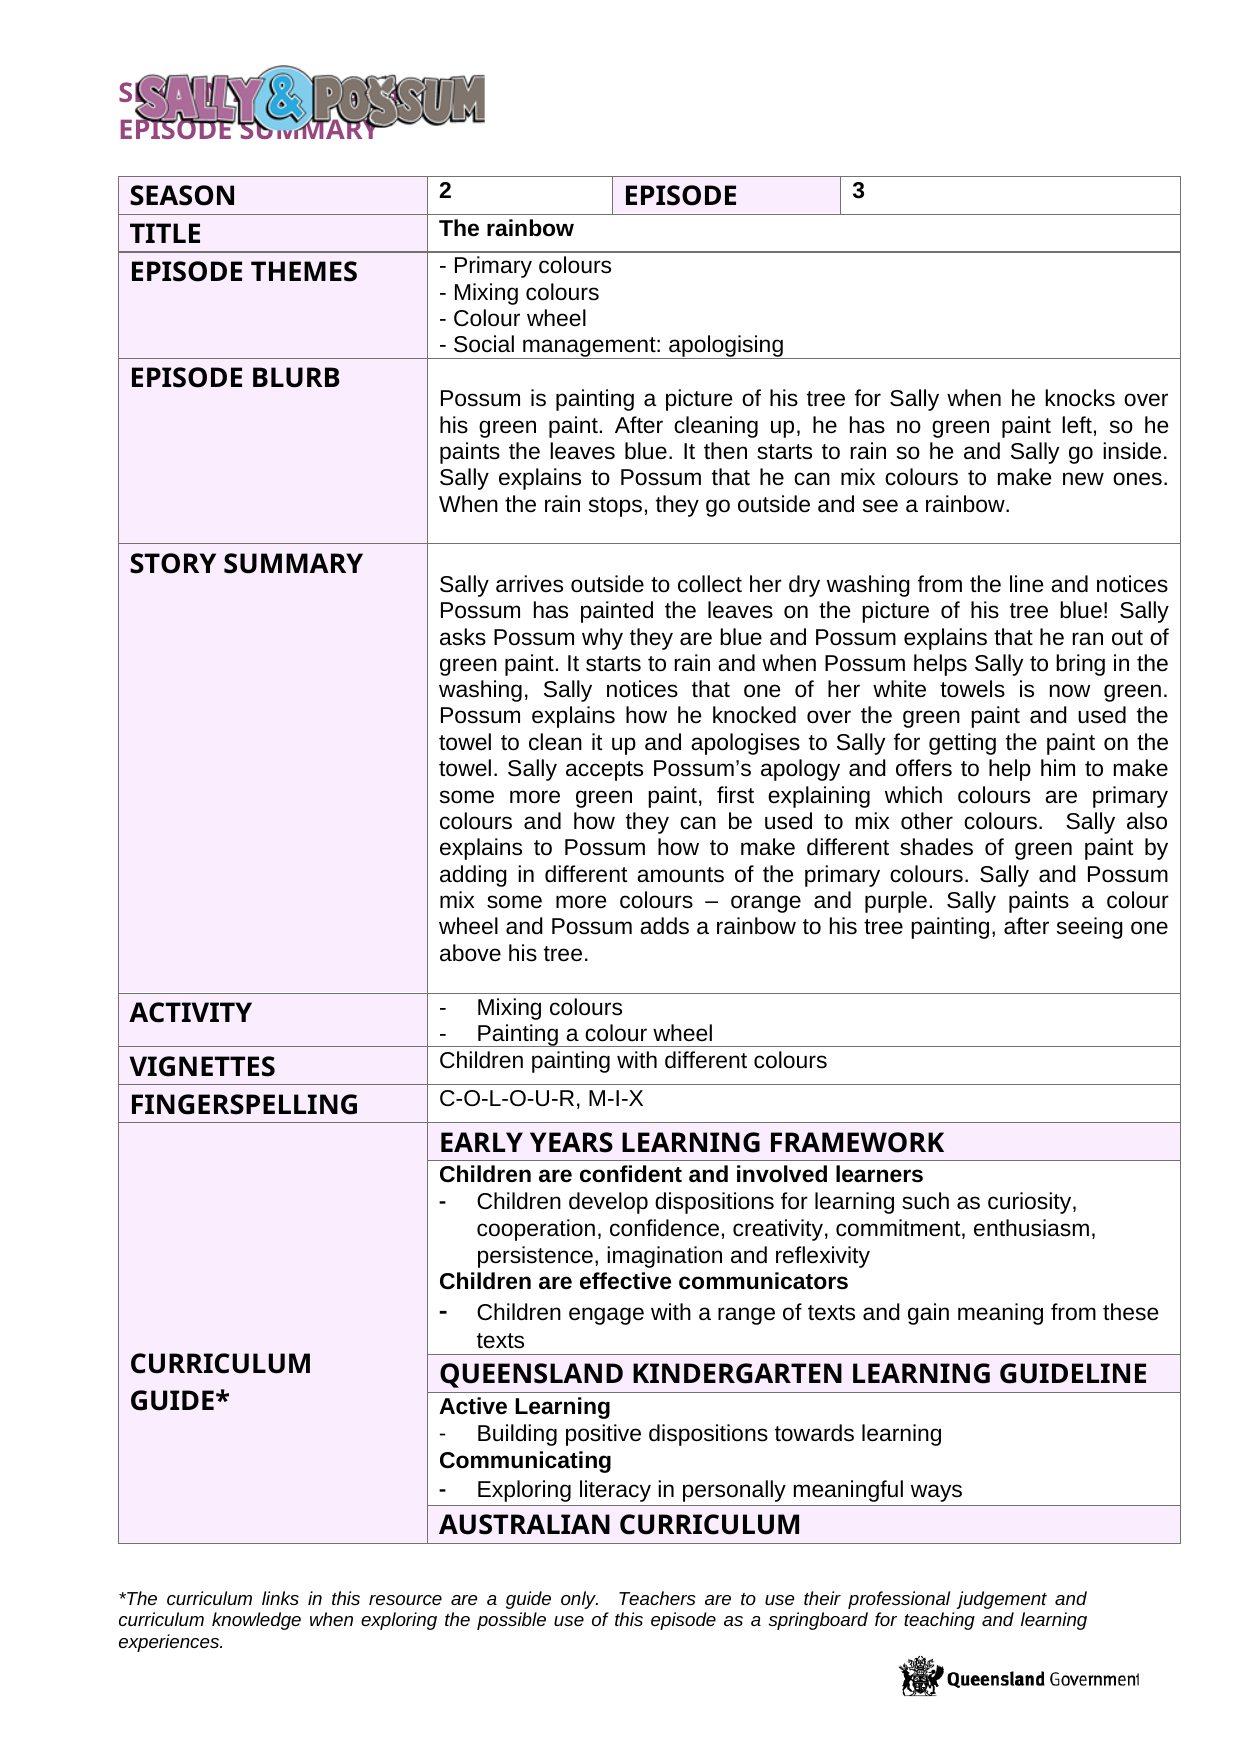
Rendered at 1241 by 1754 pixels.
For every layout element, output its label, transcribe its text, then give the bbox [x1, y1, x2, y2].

table_cell EARLY YEARS LEARNING FRAMEWORK [428, 1123, 1180, 1160]
table_cell QUEENSLAND KINDERGARTEN LEARNING GUIDELINE [428, 1355, 1180, 1392]
table_cell TITLE [119, 215, 427, 251]
table_header 2 [428, 177, 612, 213]
table_cell CURRICULUM GUIDE* [119, 1123, 427, 1543]
table_cell Possum is painting a picture of his tree for Sally when he knocks over his green paint. After cleaning up, he has no green paint left, so he paints the leaves blue. It then starts to rain so he and Sally go inside. Sally explains to Possum that he can mix colours to make new ones. When the rain stops, they go outside and see a rainbow. [428, 359, 1180, 543]
table_cell Active Learning Building positive dispositions towards learning Communicating Exploring literacy in personally meaningful ways [428, 1393, 1180, 1505]
table_header 3 [841, 177, 1180, 213]
table_cell VIGNETTES [119, 1047, 427, 1084]
picture [134, 65, 485, 131]
table_header SEASON [119, 177, 427, 213]
table_cell STORY SUMMARY [119, 544, 427, 992]
table_cell Children painting with different colours [428, 1047, 1180, 1084]
table_cell Sally arrives outside to collect her dry washing from the line and notices Possum has painted the leaves on the picture of his tree blue! Sally asks Possum why they are blue and Possum explains that he ran out of green paint. It starts to rain and when Possum helps Sally to bring in the washing, Sally notices that one of her white towels is now green. Possum explains how he knocked over the green paint and used the towel to clean it up and apologises to Sally for getting the paint on the towel. Sally accepts Possum’s apology and offers to help him to make some more green paint, first explaining which colours are primary colours and how they can be used to mix other colours. Sally also explains to Possum how to make different shades of green paint by adding in different amounts of the primary colours. Sally and Possum mix some more colours – orange and purple. Sally paints a colour wheel and Possum adds a rainbow to his tree painting, after seeing one above his tree. [428, 544, 1180, 992]
picture [898, 1655, 1139, 1697]
table_cell C-O-L-O-U-R, M-I-X [428, 1085, 1180, 1122]
table_cell The rainbow [428, 215, 1180, 251]
table_cell AUSTRALIAN CURRICULUM [428, 1506, 1180, 1543]
table_cell Mixing colours Painting a colour wheel [428, 994, 1180, 1046]
table_cell ACTIVITY [119, 994, 427, 1046]
table_cell EPISODE BLURB [119, 359, 427, 543]
table_header EPISODE [613, 177, 840, 213]
table_cell - Primary colours - Mixing colours - Colour wheel - Social management: apologising [428, 253, 1180, 358]
table_cell FINGERSPELLING [119, 1085, 427, 1122]
table_cell Children are confident and involved learners Children develop dispositions for learning such as curiosity, cooperation, confidence, creativity, commitment, enthusiasm, persistence, imagination and reflexivity Children are effective communicators Children engage with a range of texts and gain meaning from these texts [428, 1161, 1180, 1354]
table_cell EPISODE THEMES [119, 253, 427, 358]
